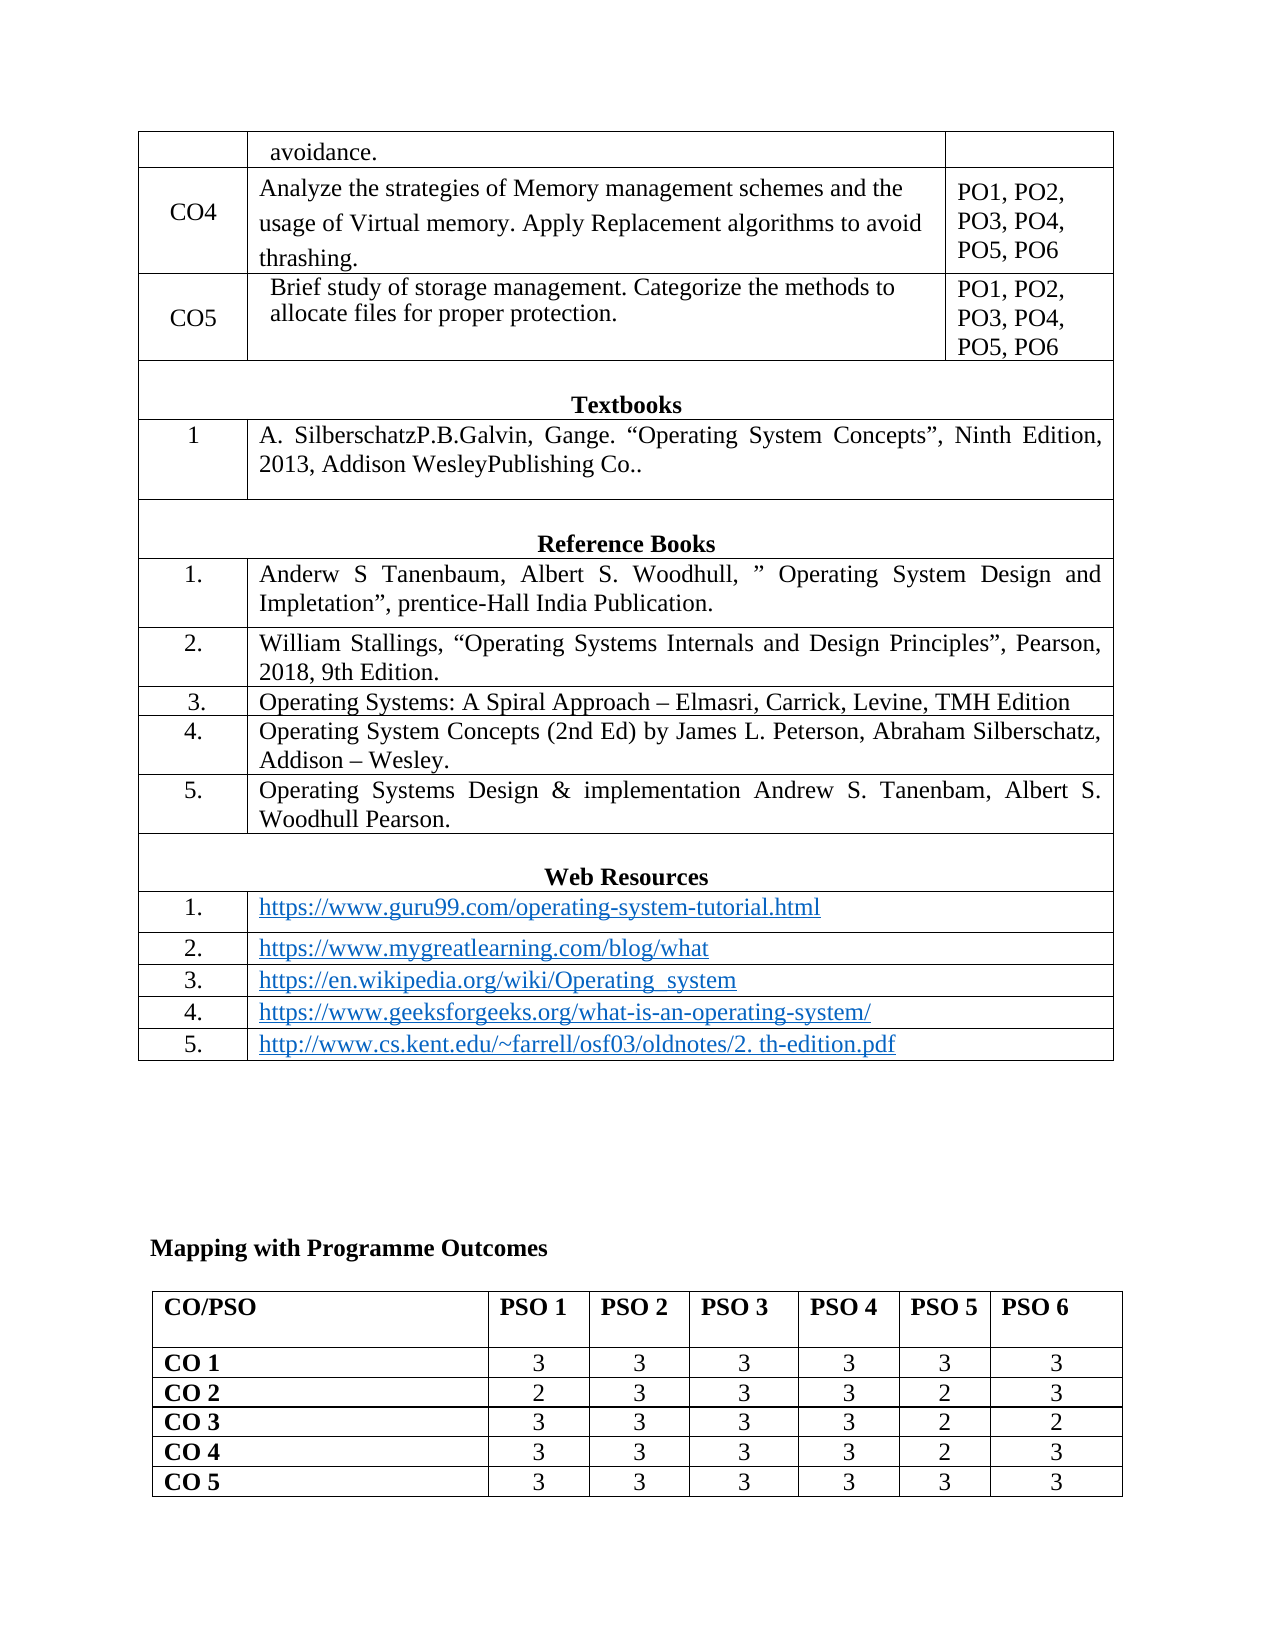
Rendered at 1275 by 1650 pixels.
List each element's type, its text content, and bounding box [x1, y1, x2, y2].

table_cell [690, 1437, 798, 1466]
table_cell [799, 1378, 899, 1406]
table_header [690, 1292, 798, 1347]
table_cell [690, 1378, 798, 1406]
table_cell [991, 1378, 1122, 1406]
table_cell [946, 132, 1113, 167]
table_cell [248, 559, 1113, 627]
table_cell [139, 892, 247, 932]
text Mapping with Programme Outcomes [150, 1233, 1125, 1262]
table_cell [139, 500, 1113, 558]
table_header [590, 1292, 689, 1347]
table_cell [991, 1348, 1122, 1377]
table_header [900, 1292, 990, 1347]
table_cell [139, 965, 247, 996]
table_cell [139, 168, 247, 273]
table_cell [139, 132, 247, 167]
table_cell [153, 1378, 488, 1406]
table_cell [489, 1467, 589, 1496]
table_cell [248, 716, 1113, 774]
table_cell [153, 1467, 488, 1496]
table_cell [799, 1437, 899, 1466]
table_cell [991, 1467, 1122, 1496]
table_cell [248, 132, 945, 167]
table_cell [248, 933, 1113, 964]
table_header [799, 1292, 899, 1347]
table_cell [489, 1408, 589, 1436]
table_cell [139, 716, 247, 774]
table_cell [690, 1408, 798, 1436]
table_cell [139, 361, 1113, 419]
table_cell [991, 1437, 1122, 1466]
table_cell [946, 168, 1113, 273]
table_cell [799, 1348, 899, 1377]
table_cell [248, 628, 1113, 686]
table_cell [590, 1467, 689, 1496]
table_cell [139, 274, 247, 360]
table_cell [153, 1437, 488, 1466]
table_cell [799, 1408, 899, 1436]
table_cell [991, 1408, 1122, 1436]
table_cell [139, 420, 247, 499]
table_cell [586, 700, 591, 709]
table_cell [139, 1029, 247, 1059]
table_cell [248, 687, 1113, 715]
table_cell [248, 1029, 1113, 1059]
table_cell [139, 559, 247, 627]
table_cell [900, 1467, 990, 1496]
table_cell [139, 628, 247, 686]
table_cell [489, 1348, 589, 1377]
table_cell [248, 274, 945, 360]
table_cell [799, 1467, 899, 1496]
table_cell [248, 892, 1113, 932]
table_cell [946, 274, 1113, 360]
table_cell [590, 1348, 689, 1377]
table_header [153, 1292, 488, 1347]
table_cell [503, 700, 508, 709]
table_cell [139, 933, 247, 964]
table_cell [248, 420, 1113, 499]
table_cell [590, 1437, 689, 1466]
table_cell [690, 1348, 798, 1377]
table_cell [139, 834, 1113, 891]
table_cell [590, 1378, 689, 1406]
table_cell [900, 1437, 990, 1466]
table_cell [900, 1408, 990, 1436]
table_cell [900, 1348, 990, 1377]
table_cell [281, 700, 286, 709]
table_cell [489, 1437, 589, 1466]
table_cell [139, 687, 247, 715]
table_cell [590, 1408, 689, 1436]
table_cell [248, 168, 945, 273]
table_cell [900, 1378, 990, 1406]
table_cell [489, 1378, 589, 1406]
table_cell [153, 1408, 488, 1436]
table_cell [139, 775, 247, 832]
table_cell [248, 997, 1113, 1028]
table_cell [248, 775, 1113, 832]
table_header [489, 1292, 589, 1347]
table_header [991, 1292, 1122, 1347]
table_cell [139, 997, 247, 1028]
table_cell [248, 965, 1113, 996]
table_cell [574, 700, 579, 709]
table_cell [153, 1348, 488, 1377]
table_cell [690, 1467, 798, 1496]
